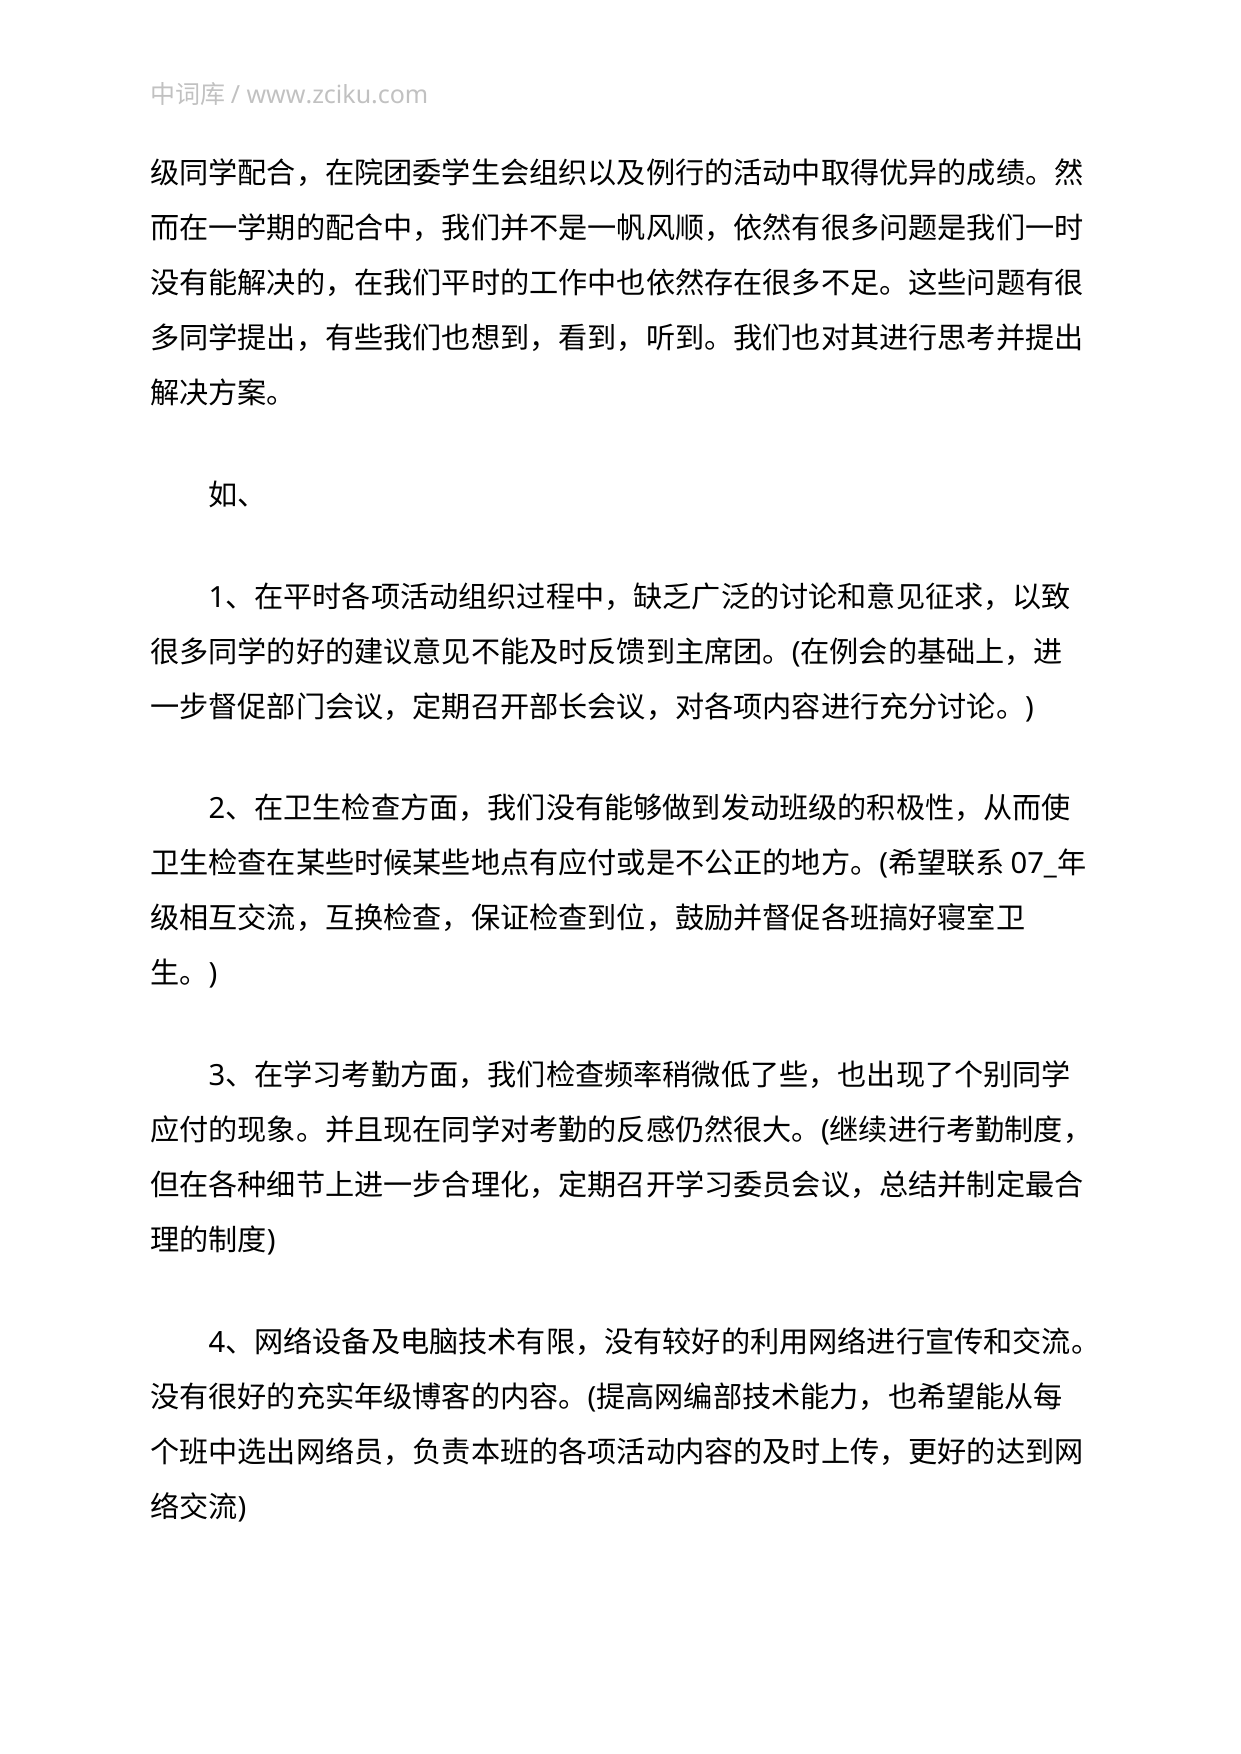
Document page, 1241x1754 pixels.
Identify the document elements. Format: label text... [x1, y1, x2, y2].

text 4、网络设备及电脑技术有限，没有较好的利用网络进行宣传和交流。没有很好的充实年级博客的内容。(提高网编部技术能力，也希望能从每个班中选出网络员，负责本班的各项活动内容的及时上传，更好的达到网络交流) [150, 1319, 1090, 1526]
text 2、在卫生检查方面，我们没有能够做到发动班级的积极性，从而使卫生检查在某些时候某些地点有应付或是不公正的地方。(希望联系07_年级相互交流，互换检查，保证检查到位，鼓励并督促各班搞好寝室卫生。) [150, 785, 1090, 992]
text 1、在平时各项活动组织过程中，缺乏广泛的讨论和意见征求，以致很多同学的好的建议意见不能及时反馈到主席团。(在例会的基础上，进一步督促部门会议，定期召开部长会议，对各项内容进行充分讨论。) [150, 573, 1090, 726]
text 如、 [150, 471, 1090, 514]
text 3、在学习考勤方面，我们检查频率稍微低了些，也出现了个别同学应付的现象。并且现在同学对考勤的反感仍然很大。(继续进行考勤制度，但在各种细节上进一步合理化，定期召开学习委员会议，总结并制定最合理的制度) [150, 1052, 1090, 1259]
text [150, 150, 1090, 412]
